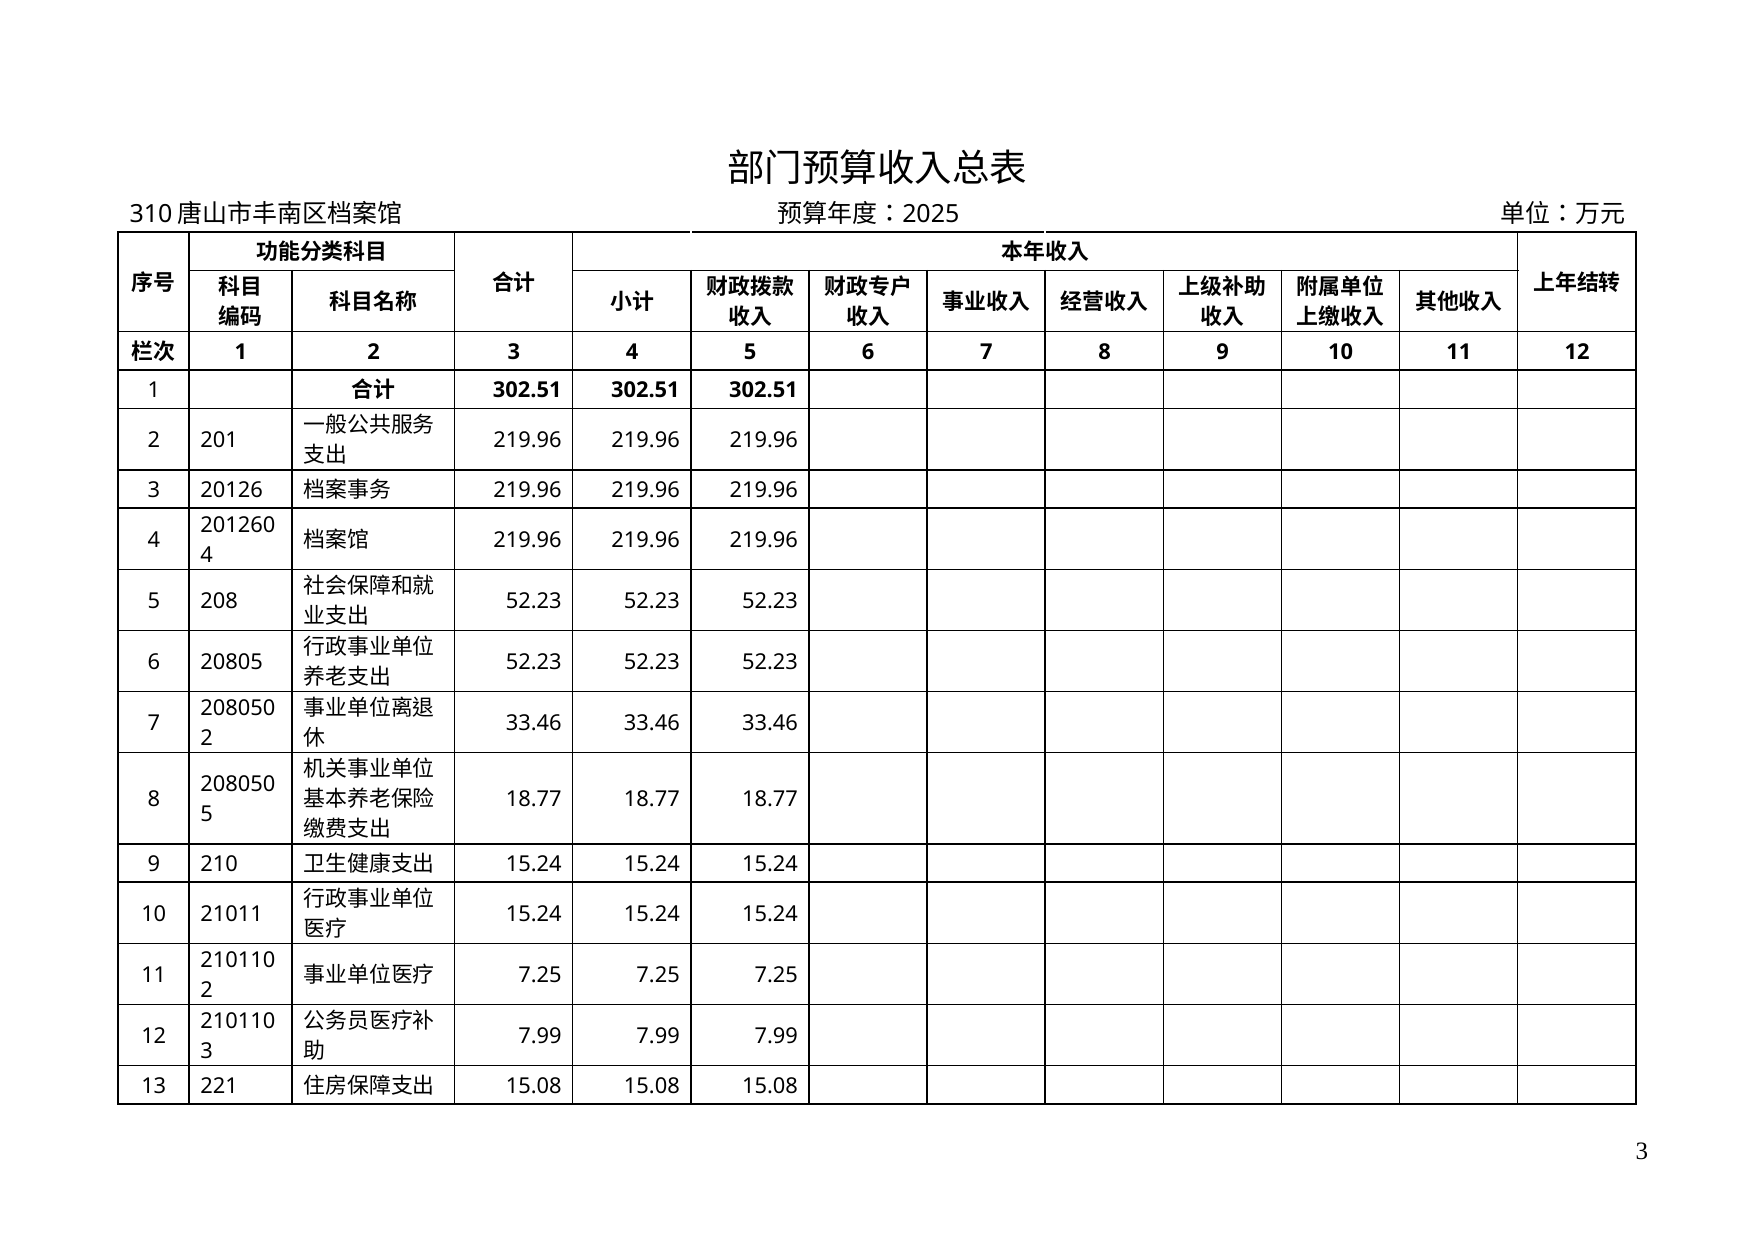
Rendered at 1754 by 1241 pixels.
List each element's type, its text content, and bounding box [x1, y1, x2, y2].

table_cell 52.23 [692, 570, 808, 629]
table_cell 33.46 [692, 692, 808, 752]
table_cell [1164, 371, 1281, 408]
table_cell [1400, 371, 1517, 408]
table_cell [928, 570, 1044, 629]
table_cell 10 [1282, 332, 1399, 369]
table_cell 1 [190, 332, 291, 369]
table_cell 1 [119, 371, 188, 408]
table_cell [928, 509, 1044, 568]
table_cell 上年结转 [1518, 233, 1635, 331]
table_cell [1518, 692, 1635, 752]
table_cell [1164, 753, 1281, 843]
table_cell 5 [692, 332, 808, 369]
table_cell [810, 692, 926, 752]
table_cell [928, 692, 1044, 752]
table_cell 社会保障和就业支出 [293, 570, 454, 629]
table_cell 2 [293, 332, 454, 369]
table_cell 219.96 [692, 409, 808, 469]
table_cell [1518, 570, 1635, 629]
table_cell 事业单位医疗 [293, 944, 454, 1003]
table_cell [1164, 471, 1281, 507]
table_cell 52.23 [573, 570, 690, 629]
table_cell 7 [928, 332, 1044, 369]
table_cell 219.96 [573, 409, 690, 469]
table_cell 33.46 [573, 692, 690, 752]
table_cell [1046, 692, 1163, 752]
table_cell 18.77 [692, 753, 808, 843]
table_cell 18.77 [455, 753, 572, 843]
table_cell [928, 409, 1044, 469]
table_cell [1518, 371, 1635, 408]
table_cell 221 [190, 1066, 291, 1103]
table_cell 302.51 [692, 371, 808, 408]
table_cell 公务员医疗补助 [293, 1005, 454, 1065]
table_cell [1282, 1005, 1399, 1065]
table_cell 档案事务 [293, 471, 454, 507]
table_cell 219.96 [573, 509, 690, 568]
table_cell 219.96 [573, 471, 690, 507]
table_cell [190, 371, 291, 408]
table_cell [1400, 631, 1517, 691]
table_cell 52.23 [692, 631, 808, 691]
table_cell [1400, 845, 1517, 881]
table_cell [1518, 845, 1635, 881]
table_cell 302.51 [573, 371, 690, 408]
table_cell 7.25 [455, 944, 572, 1003]
table_cell [928, 845, 1044, 881]
table_cell 一般公共服务支出 [293, 409, 454, 469]
text 部门预算收入总表 [106, 142, 1648, 193]
table_cell 3 [119, 471, 188, 507]
table_cell [1164, 1005, 1281, 1065]
table_cell [1282, 409, 1399, 469]
table_cell 201 [190, 409, 291, 469]
table_cell [810, 471, 926, 507]
table_cell [1400, 692, 1517, 752]
table_cell 18.77 [573, 753, 690, 843]
table_cell [928, 1066, 1044, 1103]
table_cell 栏次 [119, 332, 188, 369]
table_cell [928, 1005, 1044, 1065]
table_cell 219.96 [692, 471, 808, 507]
table_cell [810, 845, 926, 881]
table_cell [1282, 883, 1399, 942]
table_cell [1400, 1005, 1517, 1065]
table_cell [810, 509, 926, 568]
table_cell 5 [119, 570, 188, 629]
table_cell [1518, 471, 1635, 507]
table_cell 20126 [190, 471, 291, 507]
table_cell [810, 883, 926, 942]
table_cell [928, 471, 1044, 507]
table_cell [1518, 409, 1635, 469]
table_cell 15.24 [455, 883, 572, 942]
table_cell [1282, 1066, 1399, 1103]
table_cell [1518, 753, 1635, 843]
table_cell 52.23 [573, 631, 690, 691]
table_cell 11 [119, 944, 188, 1003]
table_cell 10 [119, 883, 188, 942]
table_cell 小计 [573, 271, 690, 331]
table_cell [1164, 570, 1281, 629]
table_cell [1282, 631, 1399, 691]
table_cell 33.46 [455, 692, 572, 752]
table_cell [810, 1066, 926, 1103]
table_cell 2080505 [190, 753, 291, 843]
table_cell 219.96 [455, 509, 572, 568]
table_cell [1046, 883, 1163, 942]
table_cell [1046, 1005, 1163, 1065]
table_cell 行政事业单位医疗 [293, 883, 454, 942]
table_cell 15.24 [573, 883, 690, 942]
table_cell 附属单位上缴收入 [1282, 271, 1399, 331]
table_cell 219.96 [455, 409, 572, 469]
table_cell 科目 编码 [190, 271, 291, 331]
table_cell 2080502 [190, 692, 291, 752]
table_cell [810, 409, 926, 469]
table_cell 功能分类科目 [190, 233, 454, 270]
table_cell 7.99 [455, 1005, 572, 1065]
table_cell [1518, 509, 1635, 568]
table_cell 2012604 [190, 509, 291, 568]
table_cell [1518, 631, 1635, 691]
table_cell [1046, 1066, 1163, 1103]
table_cell [1282, 692, 1399, 752]
table_cell 事业收入 [928, 271, 1044, 331]
table_cell 13 [119, 1066, 188, 1103]
table_cell 7.99 [573, 1005, 690, 1065]
table_cell 12 [1518, 332, 1635, 369]
table_cell [810, 753, 926, 843]
table_cell 7.25 [692, 944, 808, 1003]
table_cell [1046, 753, 1163, 843]
table_cell [1282, 944, 1399, 1003]
table_cell [1164, 631, 1281, 691]
table_cell [1164, 845, 1281, 881]
table_cell 其他收入 [1400, 271, 1517, 331]
table_cell [928, 753, 1044, 843]
table_cell [1282, 471, 1399, 507]
table_cell [1518, 883, 1635, 942]
table_cell 事业单位离退休 [293, 692, 454, 752]
table_cell [1518, 1066, 1635, 1103]
table_cell [1282, 371, 1399, 408]
table_cell [1400, 883, 1517, 942]
table_cell [1046, 471, 1163, 507]
table_cell 8 [119, 753, 188, 843]
table_cell [1046, 570, 1163, 629]
table_cell 21011 [190, 883, 291, 942]
table_cell [1164, 509, 1281, 568]
table_cell 15.24 [455, 845, 572, 881]
table_cell 7 [119, 692, 188, 752]
table_cell [1282, 753, 1399, 843]
table_cell 210 [190, 845, 291, 881]
table_cell 住房保障支出 [293, 1066, 454, 1103]
table_cell 15.08 [455, 1066, 572, 1103]
table_cell 208 [190, 570, 291, 629]
table_cell [1164, 1066, 1281, 1103]
table_cell 7.99 [692, 1005, 808, 1065]
table_cell [1164, 883, 1281, 942]
table_cell 2101103 [190, 1005, 291, 1065]
table_cell 序号 [119, 233, 188, 331]
table_cell 15.24 [692, 883, 808, 942]
table_cell 科目名称 [293, 271, 454, 331]
table_header 单位：万元 [1046, 195, 1635, 231]
table_cell [1400, 509, 1517, 568]
table_cell 15.24 [692, 845, 808, 881]
table_cell 12 [119, 1005, 188, 1065]
table_cell 52.23 [455, 570, 572, 629]
table_cell 9 [1164, 332, 1281, 369]
table_cell 219.96 [692, 509, 808, 568]
table_cell 7.25 [573, 944, 690, 1003]
table_cell 合计 [455, 233, 572, 331]
table_cell 3 [455, 332, 572, 369]
table_cell 11 [1400, 332, 1517, 369]
table_cell [810, 631, 926, 691]
table_cell 财政拨款 收入 [692, 271, 808, 331]
table_cell 20805 [190, 631, 291, 691]
table_cell [1518, 1005, 1635, 1065]
table_cell [1164, 692, 1281, 752]
table_cell [1282, 570, 1399, 629]
table_cell 15.08 [573, 1066, 690, 1103]
table_cell [1046, 944, 1163, 1003]
table_cell [1164, 944, 1281, 1003]
table_cell [928, 631, 1044, 691]
table_cell [1046, 509, 1163, 568]
table_cell 行政事业单位养老支出 [293, 631, 454, 691]
table_header 预算年度：2025 [692, 195, 1044, 231]
table_cell [928, 944, 1044, 1003]
table_cell [928, 371, 1044, 408]
table_cell [1400, 944, 1517, 1003]
table_cell [810, 1005, 926, 1065]
table_cell 52.23 [455, 631, 572, 691]
table_cell [1046, 631, 1163, 691]
table_cell [810, 570, 926, 629]
table_cell 档案馆 [293, 509, 454, 568]
table_cell [1046, 409, 1163, 469]
table_cell 本年收入 [573, 233, 1517, 270]
table_cell [1400, 409, 1517, 469]
table_cell 6 [810, 332, 926, 369]
table_cell [1400, 471, 1517, 507]
table_cell 机关事业单位基本养老保险缴费支出 [293, 753, 454, 843]
table_cell 4 [573, 332, 690, 369]
table_cell 6 [119, 631, 188, 691]
table_cell 卫生健康支出 [293, 845, 454, 881]
table_cell [1164, 409, 1281, 469]
table_cell 2 [119, 409, 188, 469]
table_header 310唐山市丰南区档案馆 [119, 195, 690, 231]
table_cell 经营收入 [1046, 271, 1163, 331]
table_cell 9 [119, 845, 188, 881]
table_cell [810, 371, 926, 408]
table_cell 2101102 [190, 944, 291, 1003]
table_cell [810, 944, 926, 1003]
table_cell [1046, 845, 1163, 881]
table_cell 8 [1046, 332, 1163, 369]
table_cell 15.08 [692, 1066, 808, 1103]
table_cell [1046, 371, 1163, 408]
table_cell 财政专户 收入 [810, 271, 926, 331]
table_cell [1400, 1066, 1517, 1103]
table_cell [1282, 845, 1399, 881]
table_cell 302.51 [455, 371, 572, 408]
table_cell 合计 [293, 371, 454, 408]
table_cell [928, 883, 1044, 942]
table_cell 15.24 [573, 845, 690, 881]
table_cell [1400, 570, 1517, 629]
table_cell 4 [119, 509, 188, 568]
table_cell [1518, 944, 1635, 1003]
table_cell [1282, 509, 1399, 568]
table_cell [1400, 753, 1517, 843]
table_cell 上级补助收入 [1164, 271, 1281, 331]
table_cell 219.96 [455, 471, 572, 507]
